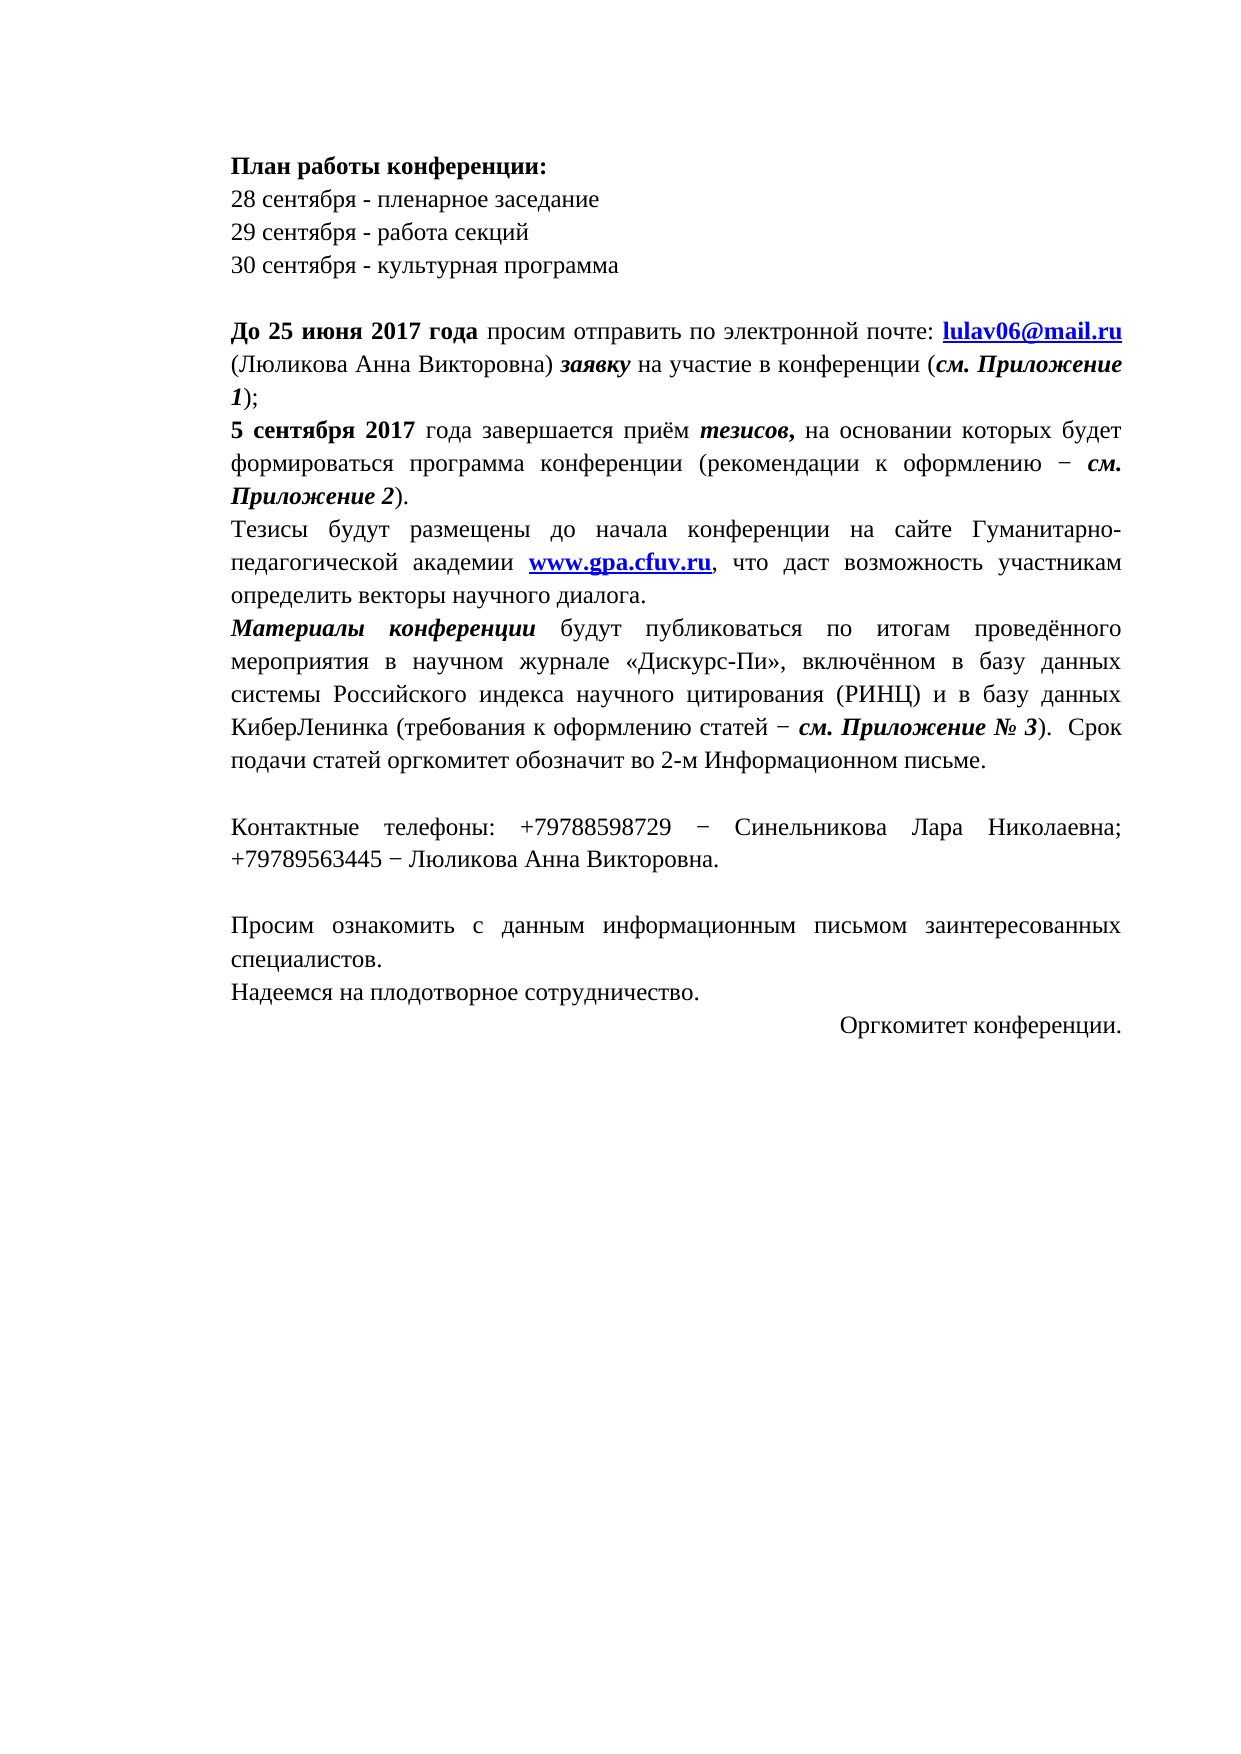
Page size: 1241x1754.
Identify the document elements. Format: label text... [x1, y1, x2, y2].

text План работы конференции: [231, 151, 1122, 180]
text Контактные телефоны: +79788598729 − Синельникова Лара Николаевна; +79789563445 − Люликова Анна Викторовна. [231, 812, 1122, 873]
text 5 сентября 2017 года завершается приём тезисов, на основании которых будет формироваться программа конференции (рекомендации к оформлению − см. Приложение 2). [231, 415, 1122, 510]
list Оргкомитет конференции. [193, 1010, 1122, 1038]
text 28 сентября - пленарное заседание [231, 184, 1122, 213]
text Надеемся на плодотворное сотрудничество. [231, 977, 1122, 1005]
text Просим ознакомить с данным информационным письмом заинтересованных специалистов. [231, 911, 1122, 972]
text Материалы конференции будут публиковаться по итогам проведённого мероприятия в научном журнале «Дискурс-Пи», включённом в базу данных системы Российского индекса научного цитирования (РИНЦ) и в базу данных КиберЛенинка (требования к оформлению статей − см. Приложение № 3). Срок подачи статей оргкомитет обозначит во 2-м Информационном письме. [231, 613, 1122, 774]
text Тезисы будут размещены до начала конференции на сайте Гуманитарно-педагогической академии www.gpa.cfuv.ru, что даст возможность участникам определить векторы научного диалога. [231, 514, 1122, 609]
text 29 сентября - работа секций [231, 217, 1122, 246]
text До 25 июня 2017 года просим отправить по электронной почте: lulav06@mail.ru (Люликова Анна Викторовна) заявку на участие в конференции (см. Приложение 1); [231, 316, 1122, 411]
text 30 сентября - культурная программа [231, 250, 1122, 279]
